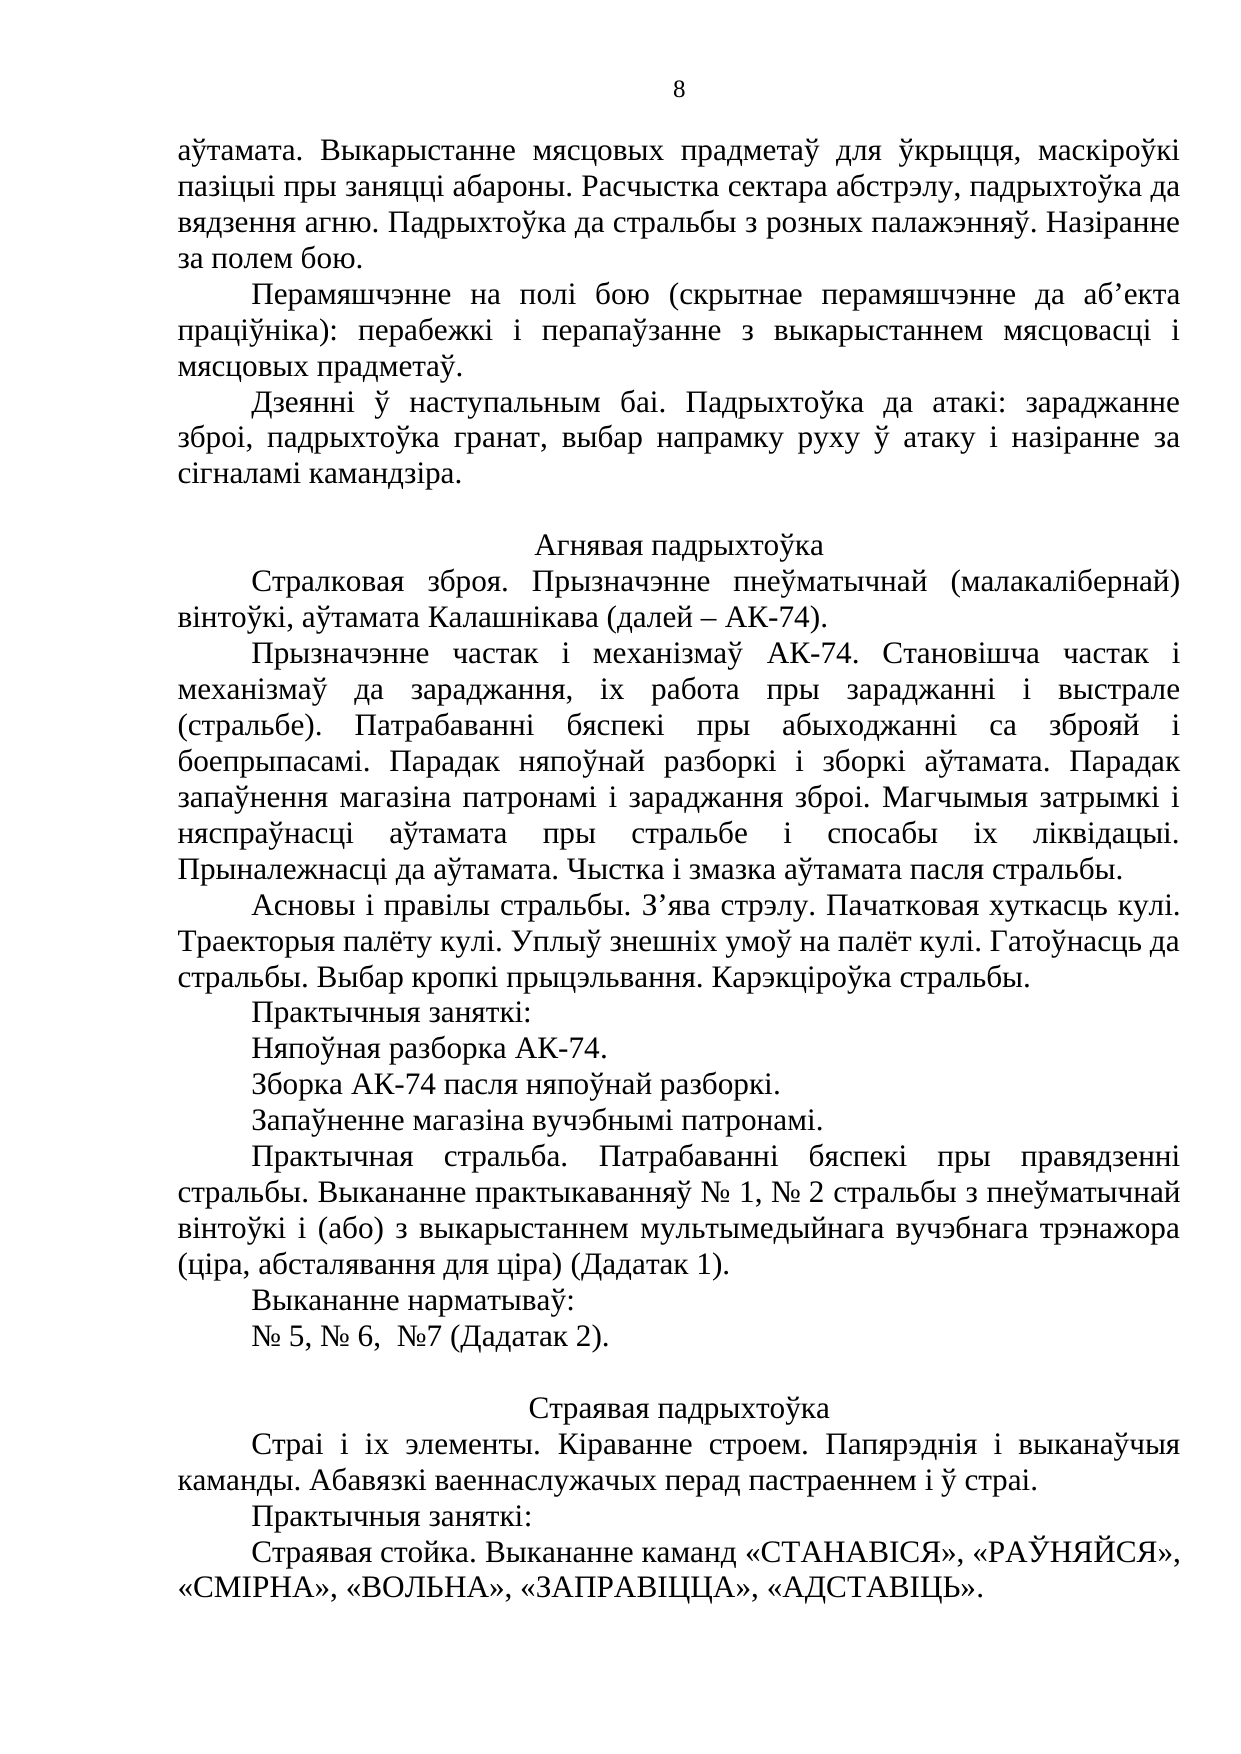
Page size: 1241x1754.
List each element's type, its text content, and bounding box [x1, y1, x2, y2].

text Зборка АК-74 пасля няпоўнай разборкі. [177, 1066, 1181, 1102]
text Агнявая падрыхтоўка [177, 527, 1181, 562]
text Няпоўная разборка АК-74. [177, 1030, 1181, 1066]
text Перамяшчэнне на полі бою (скрытнае перамяшчэнне да аб’екта праціўніка): перабежкі і перапаўзанне з выкарыстаннем мясцовасці і мясцовых прадметаў. [177, 275, 1181, 383]
text Практычная стральба. Патрабаванні бяспекі пры правядзенні стральбы. Выкананне практыкаванняў № 1, № 2 стральбы з пнеўматычнай вінтоўкі і (або) з выкарыстаннем мультымедыйнага вучэбнага трэнажора (ціра, абсталявання для ціра) (Дадатак 1). [177, 1137, 1181, 1281]
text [177, 131, 1181, 275]
text Запаўненне магазіна вучэбнымі патронамі. [177, 1102, 1181, 1137]
text № 5, № 6, №7 (Дадатак 2). [177, 1317, 1181, 1353]
text Стралковая зброя. Прызначэнне пнеўматычнай (малакалібернай) вінтоўкі, аўтамата Калашнікава (далей – АК-74). [177, 562, 1181, 634]
text Асновы і правілы стральбы. З’ява стрэлу. Пачатковая хуткасць кулі. Траекторыя палёту кулі. Уплыў знешніх умоў на палёт кулі. Гатоўнасць да стральбы. Выбар кропкі прыцэльвання. Карэкціроўка стральбы. [177, 886, 1181, 994]
text Практычныя заняткі: [177, 994, 1181, 1030]
text Прызначэнне частак і механізмаў АК-74. Становішча частак і механізмаў да зараджання, іх работа пры зараджанні і выстрале (стральбе). Патрабаванні бяспекі пры абыходжанні са зброяй і боепрыпасамі. Парадак няпоўнай разборкі і зборкі аўтамата. Парадак запаўнення магазіна патронамі і зараджання зброі. Магчымыя затрымкі і няспраўнасці аўтамата пры стральбе і спосабы іх ліквідацыі. Прыналежнасці да аўтамата. Чыстка і змазка аўтамата пасля стральбы. [177, 634, 1181, 886]
text Страявая падрыхтоўка [177, 1389, 1181, 1425]
text Страявая стойка. Выкананне каманд «Станавіся», «Раўняйся», «Смірна», «Вольна», «Заправіцца», «Адставіць». [177, 1533, 1181, 1605]
text Страі і іх элементы. Кіраванне строем. Папярэднія і выканаўчыя каманды. Абавязкі ваеннаслужачых перад пастраеннем і ў страі. [177, 1425, 1181, 1497]
text Практычныя заняткі: [177, 1497, 1181, 1533]
text Дзеянні ў наступальным баі. Падрыхтоўка да атакі: зараджанне зброі, падрыхтоўка гранат, выбар напрамку руху ў атаку і назіранне за сігналамі камандзіра. [177, 383, 1181, 491]
text Выкананне нарматываў: [177, 1281, 1181, 1317]
